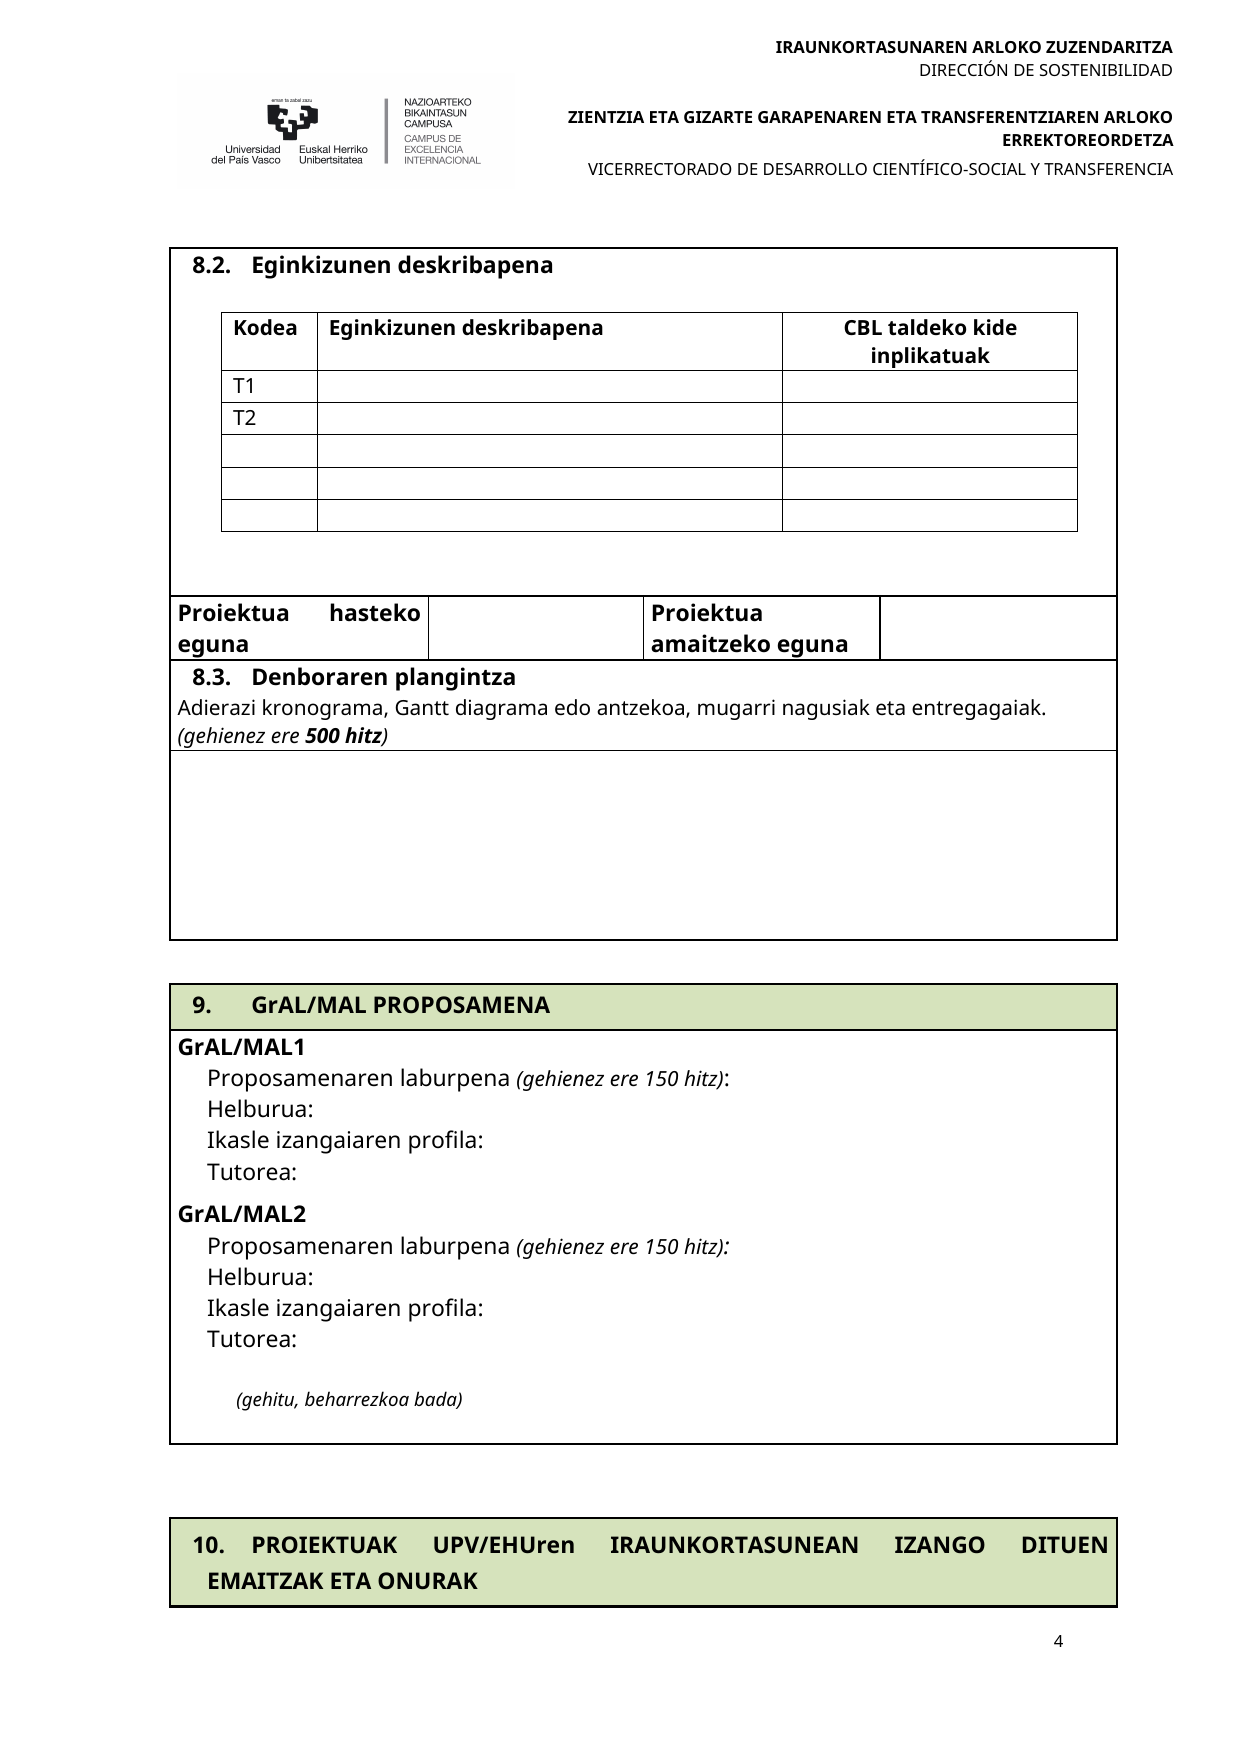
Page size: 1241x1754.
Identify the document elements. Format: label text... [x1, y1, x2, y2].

table_cell Proiektua hasteko eguna [171, 597, 428, 659]
table_header PROIEKTUAK UPV/EHUren IRAUNKORTASUNEAN IZANGO DITUEN EMAITZAK ETA ONURAK [171, 1519, 1116, 1605]
table_cell [171, 751, 1116, 938]
table_cell Proiektua amaitzeko eguna [644, 597, 879, 659]
picture [177, 73, 515, 189]
table_cell Eginkizunen deskribapena [171, 249, 1116, 595]
table_cell GrAL/MAL1 Proposamenaren laburpena (gehienez ere 150 hitz): Helburua: Ikasle izangaiaren profila: Tutorea: GrAL/MAL2 Proposamenaren laburpena (gehienez ere 150 hitz): Helburua: Ikasle izangaiaren profila: Tutorea: (gehitu, beharrezkoa bada) [171, 1031, 1116, 1443]
table_cell [881, 597, 1116, 659]
table_cell [429, 597, 643, 659]
table_header GrAL/MAL PROPOSAMENA [171, 985, 1116, 1029]
table_cell Denboraren plangintza Adierazi kronograma, Gantt diagrama edo antzekoa, mugarri nagusiak eta entregagaiak. (gehienez ere 500 hitz) [171, 661, 1116, 749]
